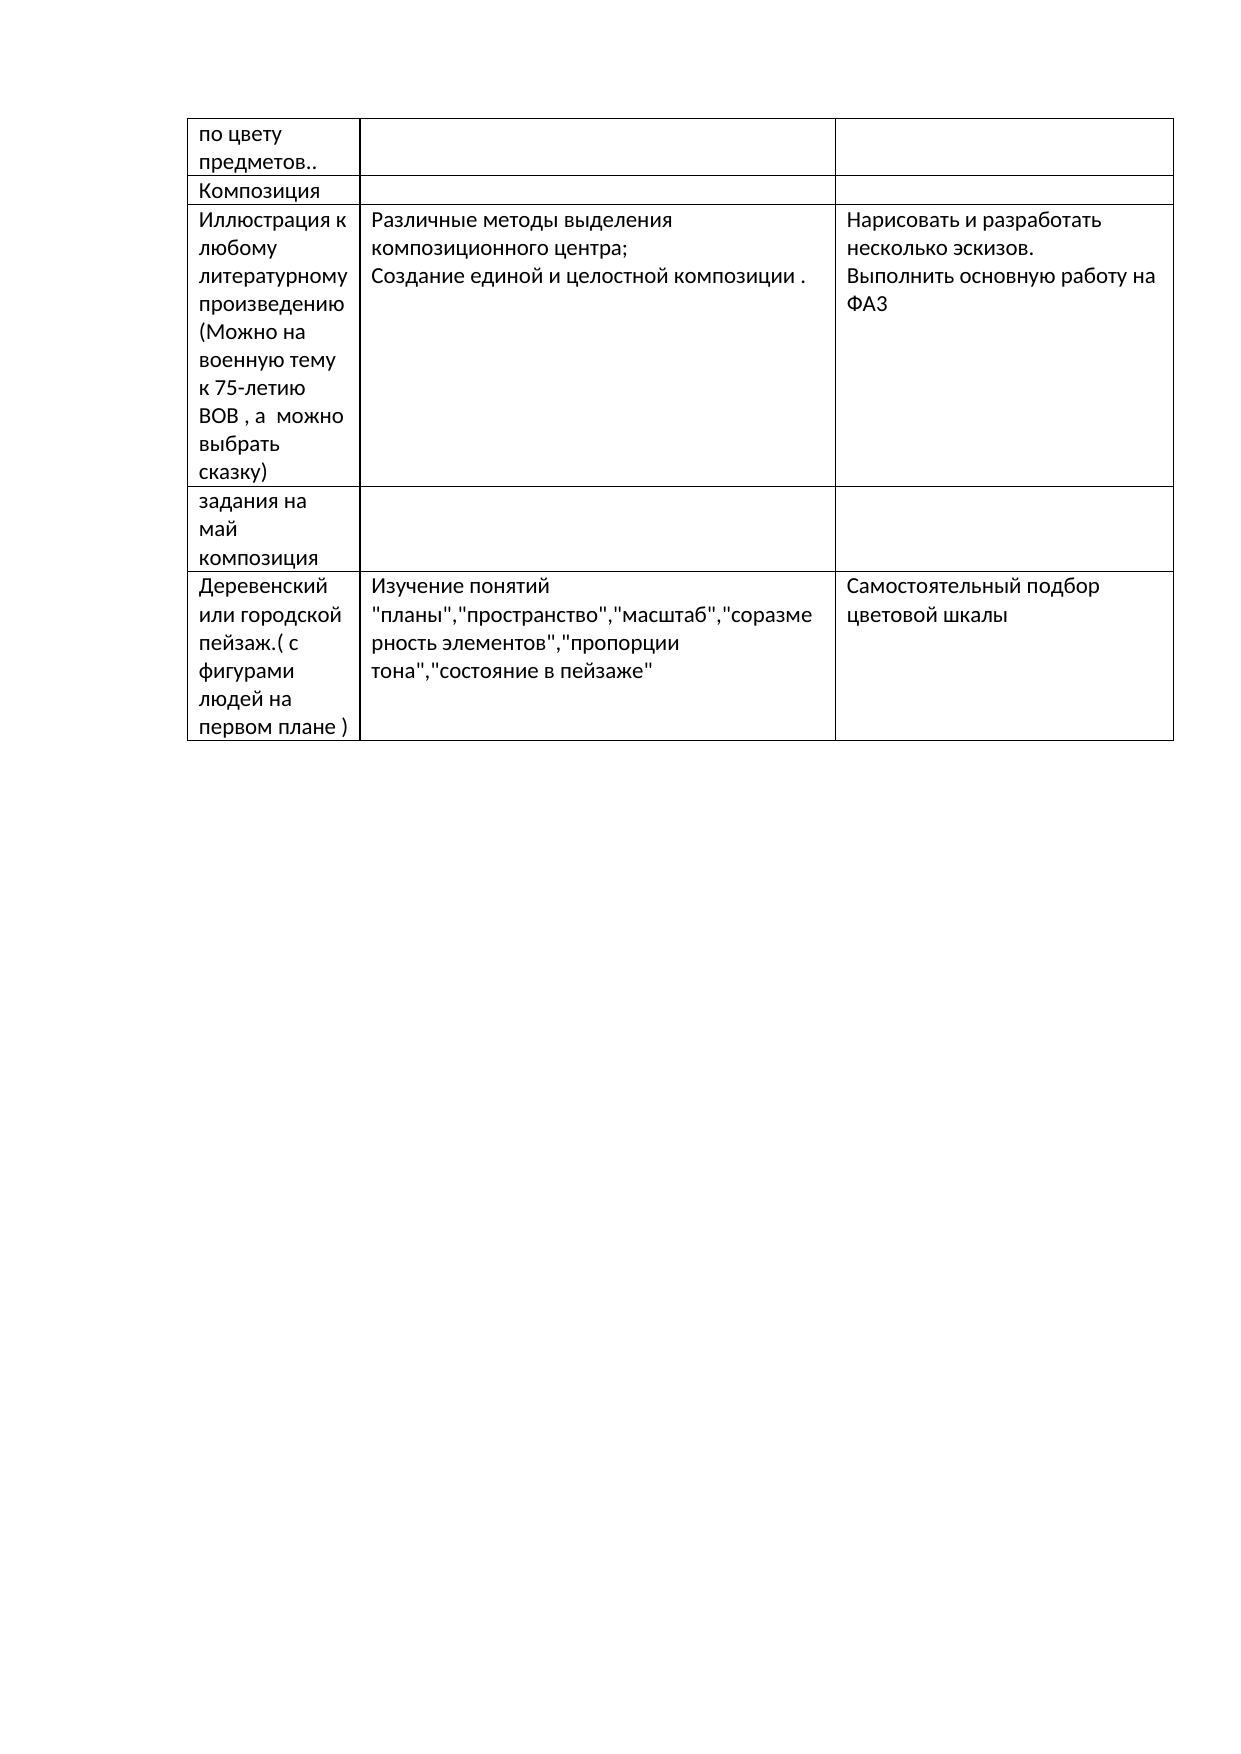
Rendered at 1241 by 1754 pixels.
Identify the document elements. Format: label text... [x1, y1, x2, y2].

table_cell Иллюстрация к любому литературному произведению (Можно на военную тему к 75-летию ВОВ , а можно выбрать сказку) [188, 205, 359, 486]
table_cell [188, 119, 359, 175]
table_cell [836, 119, 1173, 175]
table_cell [361, 119, 835, 175]
table_cell Нарисовать и разработать несколько эскизов. Выполнить основную работу на ФА3 [836, 205, 1173, 486]
table_cell Композиция [188, 176, 359, 204]
table_cell задания на май композиция [188, 487, 359, 571]
table_cell Различные методы выделения композиционного центра; Создание единой и целостной композиции . [361, 205, 835, 486]
table_cell [361, 176, 835, 204]
table_cell Деревенский или городской пейзаж.( с фигурами людей на первом плане ) [188, 572, 359, 740]
table_cell [836, 487, 1173, 571]
table_cell Самостоятельный подбор цветовой шкалы [836, 572, 1173, 740]
table_cell [836, 176, 1173, 204]
table_cell Изучение понятий "планы","пространство","масштаб","соразмерность элементов","пропорции тона","состояние в пейзаже" [361, 572, 835, 740]
table_cell [361, 487, 835, 571]
